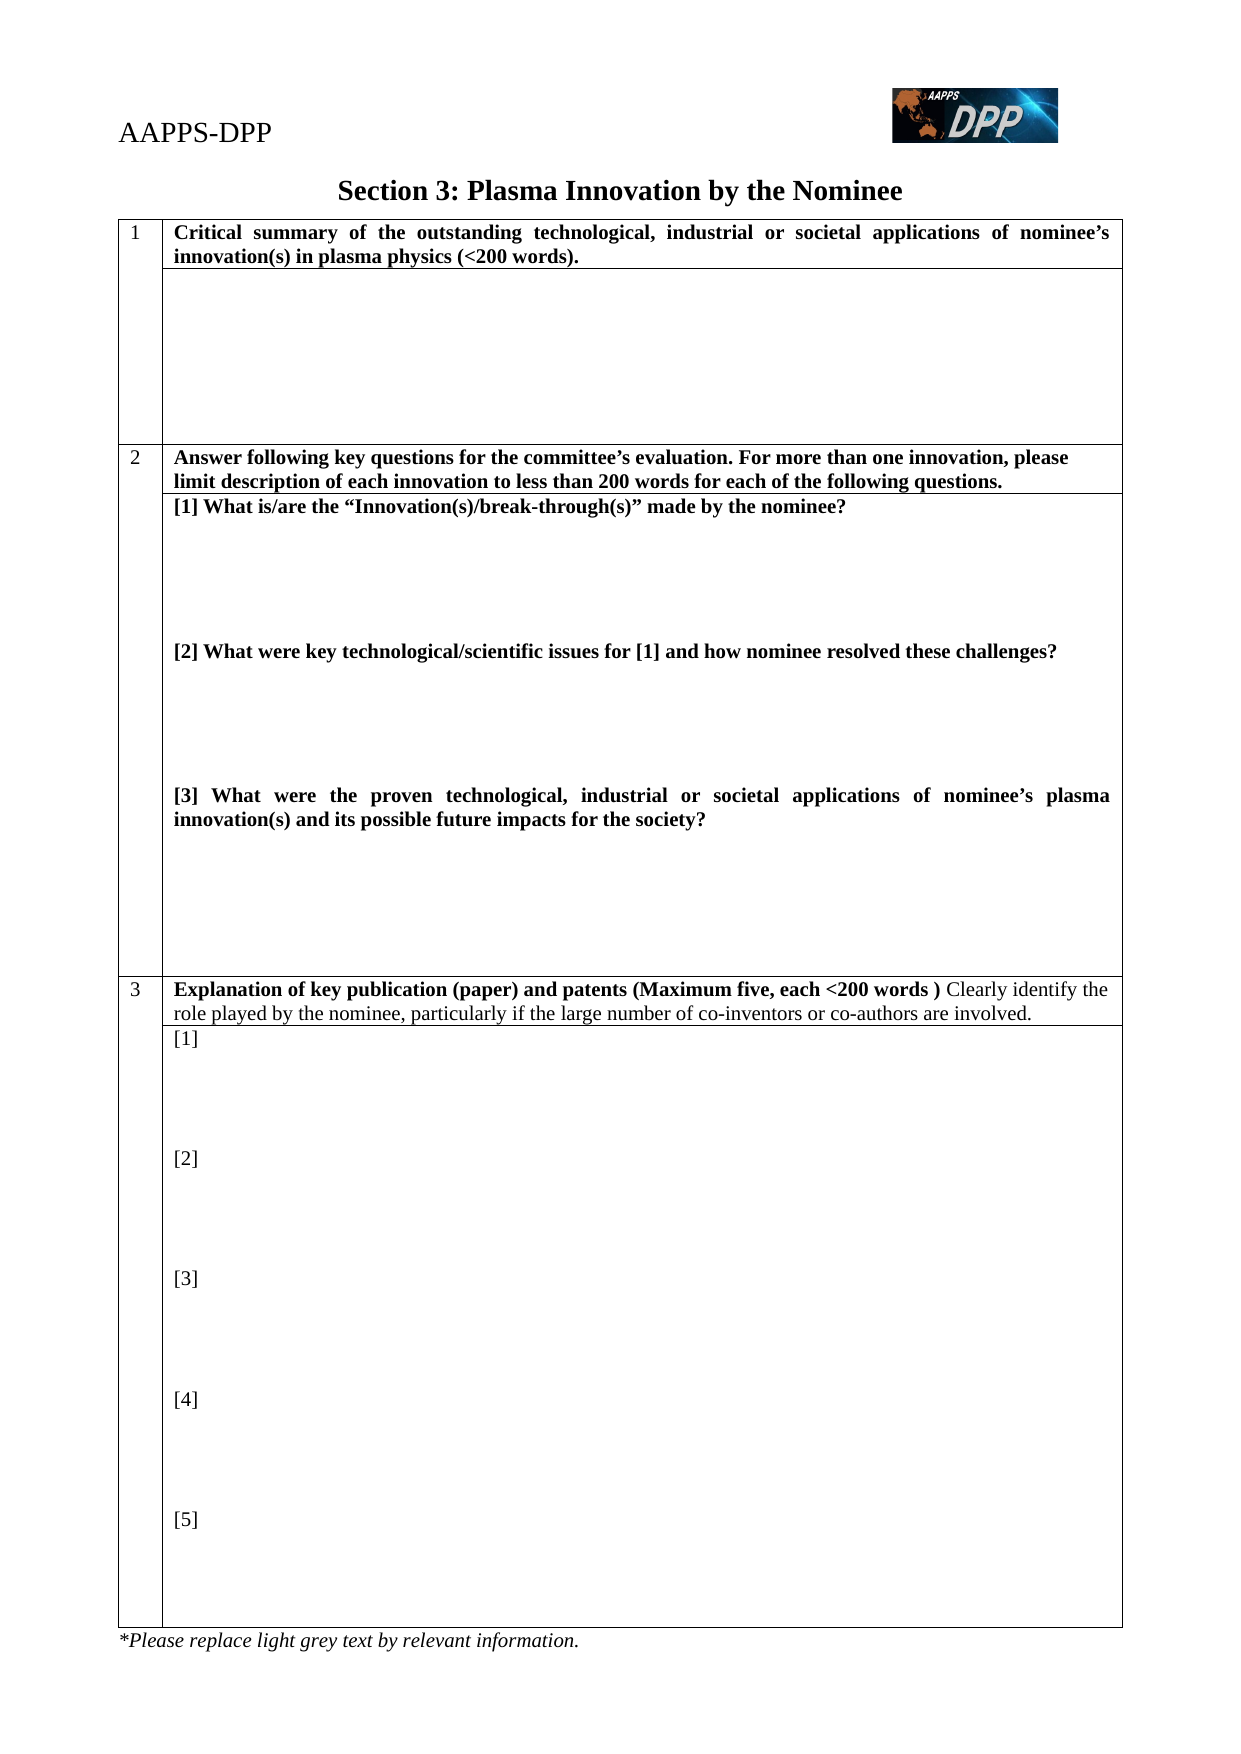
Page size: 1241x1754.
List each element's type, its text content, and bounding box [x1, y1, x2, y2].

table_cell Answer following key questions for the committee’s evaluation. For more than one innovation, please limit description of each innovation to less than 200 words for each of the following questions. [163, 445, 1122, 493]
table_header Critical summary of the outstanding technological, industrial or societal applications of nominee’s innovation(s) in plasma physics (<200 words). [163, 220, 1122, 268]
table_cell [1] [2] [3] [4] [5] [163, 1026, 1122, 1627]
table_cell 3 [119, 977, 162, 1627]
table_cell 2 [119, 445, 162, 976]
table_header 1 [119, 220, 162, 444]
table_cell [163, 269, 1122, 444]
picture [892, 88, 1059, 143]
text Section 3: Plasma Innovation by the Nominee [118, 173, 1122, 206]
table_cell [1] What is/are the “Innovation(s)/break-through(s)” made by the nominee? [2] What were key technological/scientific issues for [1] and how nominee resolved these challenges? [3] What were the proven technological, industrial or societal applications of nominee’s plasma innovation(s) and its possible future impacts for the society? [163, 494, 1122, 976]
table_cell Explanation of key publication (paper) and patents (Maximum five, each <200 words ) Clearly identify the role played by the nominee, particularly if the large number of co-inventors or co-authors are involved. [163, 977, 1122, 1025]
text *Please replace light grey text by relevant information. [118, 1628, 1122, 1652]
